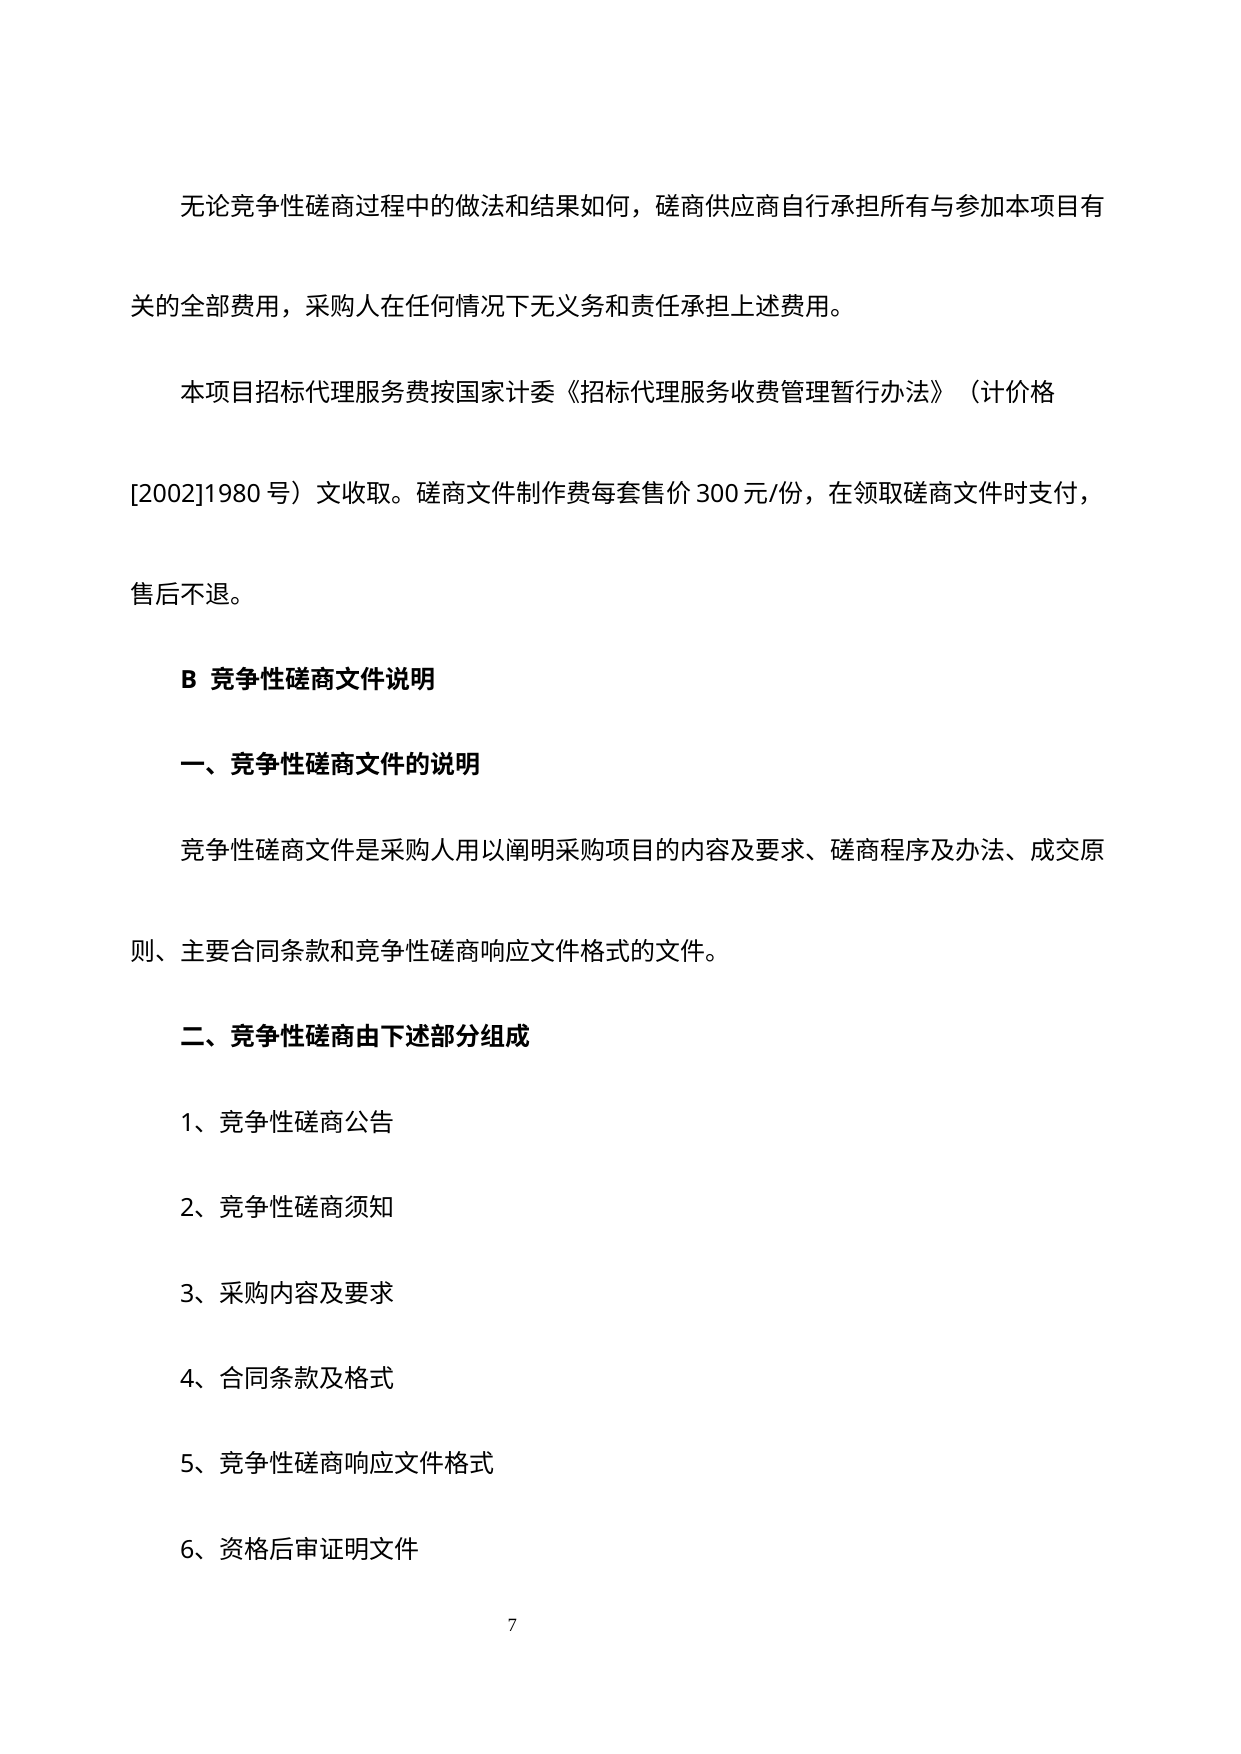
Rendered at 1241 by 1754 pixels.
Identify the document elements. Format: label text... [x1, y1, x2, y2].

text 1、竞争性磋商公告 [130, 1087, 1127, 1154]
text 5、竞争性磋商响应文件格式 [130, 1428, 1127, 1496]
text 无论竞争性磋商过程中的做法和结果如何，磋商供应商自行承担所有与参加本项目有关的全部费用，采购人在任何情况下无义务和责任承担上述费用。 [130, 170, 1127, 339]
text 6、资格后审证明文件 [130, 1514, 1127, 1581]
text 2、竞争性磋商须知 [130, 1172, 1127, 1239]
text 3、采购内容及要求 [130, 1257, 1127, 1325]
text 二、竞争性磋商由下述部分组成 [130, 1001, 1127, 1068]
text B 竞争性磋商文件说明 [130, 644, 1127, 711]
text 一、竞争性磋商文件的说明 [130, 729, 1127, 797]
text 4、合同条款及格式 [130, 1343, 1127, 1410]
text 本项目招标代理服务费按国家计委《招标代理服务收费管理暂行办法》（计价格[2002]1980号）文收取。磋商文件制作费每套售价300元/份，在领取磋商文件时支付，售后不退。 [130, 357, 1127, 626]
text 竞争性磋商文件是采购人用以阐明采购项目的内容及要求、磋商程序及办法、成交原则、主要合同条款和竞争性磋商响应文件格式的文件。 [130, 815, 1127, 983]
